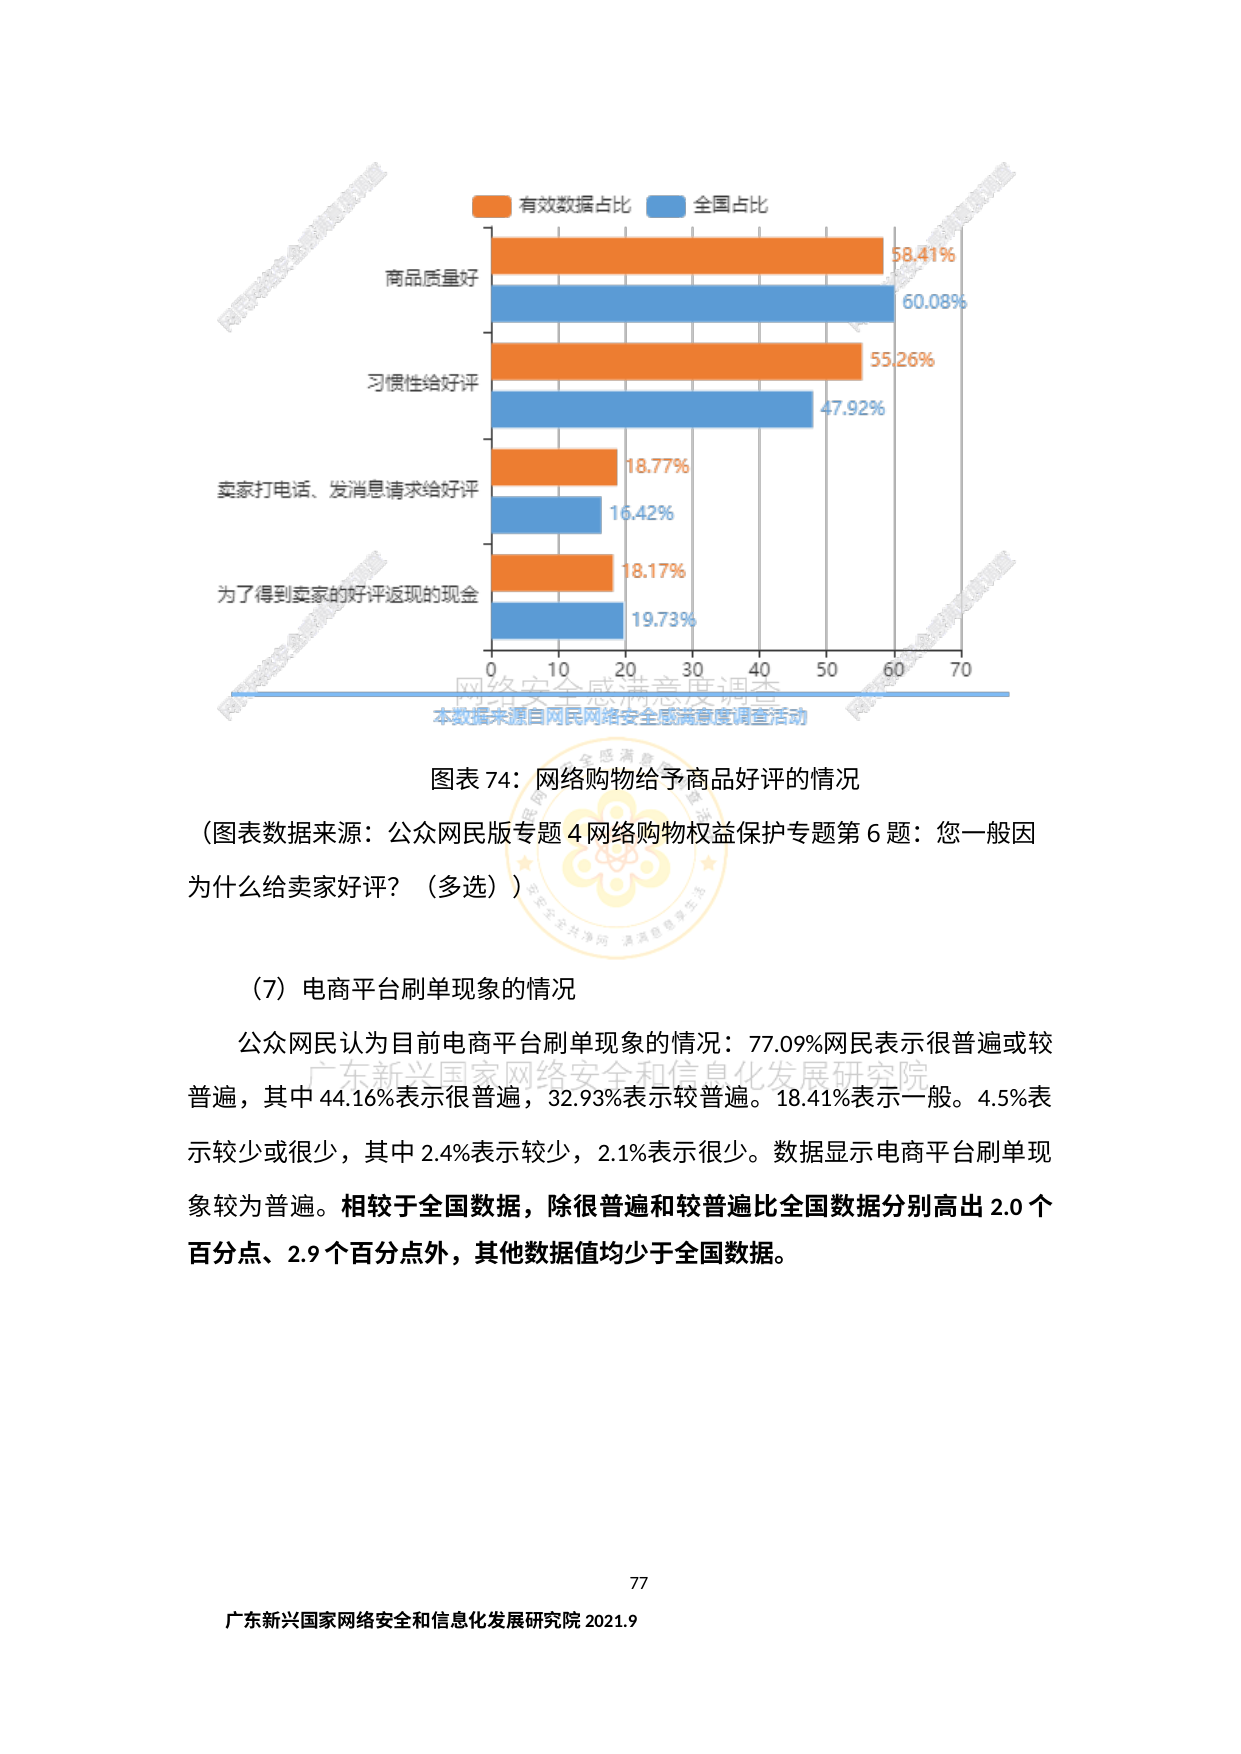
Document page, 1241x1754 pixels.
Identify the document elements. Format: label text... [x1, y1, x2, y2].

picture [202, 150, 1039, 744]
text （图表数据来源：公众网民版专题4网络购物权益保护专题第6题：您一般因为什么给卖家好评？（多选）） [187, 813, 1053, 904]
text （7）电商平台刷单现象的情况 [187, 969, 1053, 1005]
text 公众网民认为目前电商平台刷单现象的情况：77.09%网民表示很普遍或较普遍，其中44.16%表示很普遍，32.93%表示较普遍。18.41%表示一般。4.5%表示较少或很少，其中2.4%表示较少，2.1%表示很少。数据显示电商平台刷单现象较为普遍。相较于全国数据，除很普遍和较普遍比全国数据分别高出2.0个百分点、2.9个百分点外，其他数据值均少于全国数据。 [187, 1023, 1053, 1268]
text 图表74：网络购物给予商品好评的情况 [187, 759, 1053, 795]
